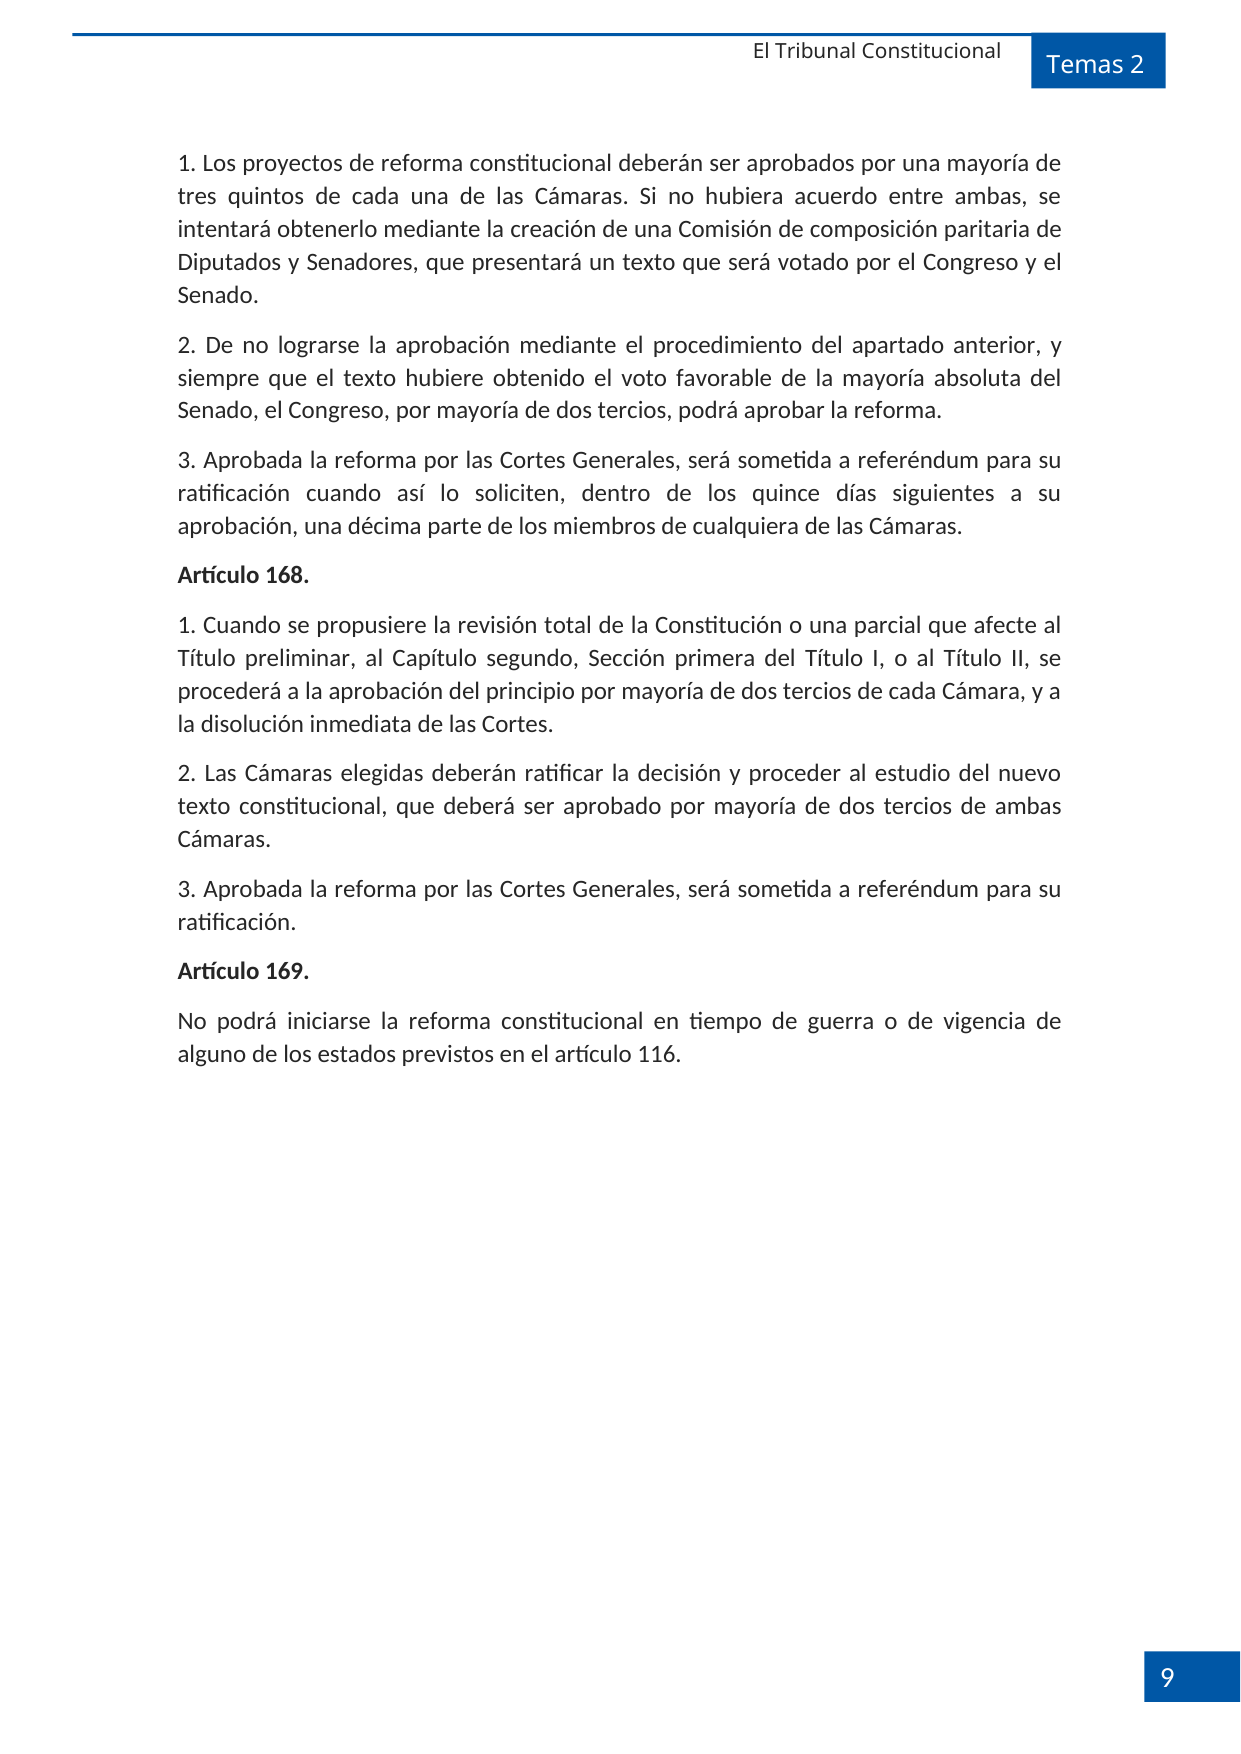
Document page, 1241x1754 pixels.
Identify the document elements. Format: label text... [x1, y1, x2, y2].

text 3. Aprobada la reforma por las Cortes Generales, será sometida a referéndum para su ratificación cuando así lo soliciten, dentro de los quince días siguientes a su aprobación, una décima parte de los miembros de cualquiera de las Cámaras. [177, 444, 1063, 541]
text 3. Aprobada la reforma por las Cortes Generales, será sometida a referéndum para su ratificación. [177, 873, 1063, 936]
text 1. Los proyectos de reforma constitucional deberán ser aprobados por una mayoría de tres quintos de cada una de las Cámaras. Si no hubiera acuerdo entre ambas, se intentará obtenerlo mediante la creación de una Comisión de composición paritaria de Diputados y Senadores, que presentará un texto que será votado por el Congreso y el Senado. [177, 148, 1063, 310]
text 2. De no lograrse la aprobación mediante el procedimiento del apartado anterior, y siempre que el texto hubiere obtenido el voto favorable de la mayoría absoluta del Senado, el Congreso, por mayoría de dos tercios, podrá aprobar la reforma. [177, 329, 1063, 425]
text Artículo 168. [177, 560, 1063, 590]
text 1. Cuando se propusiere la revisión total de la Constitución o una parcial que afecte al Título preliminar, al Capítulo segundo, Sección primera del Título I, o al Título II, se procederá a la aprobación del principio por mayoría de dos tercios de cada Cámara, y a la disolución inmediata de las Cortes. [177, 609, 1063, 738]
text No podrá iniciarse la reforma constitucional en tiempo de guerra o de vigencia de alguno de los estados previstos en el artículo 116. [177, 1005, 1063, 1068]
text Artículo 169. [177, 956, 1063, 986]
text 2. Las Cámaras elegidas deberán ratificar la decisión y proceder al estudio del nuevo texto constitucional, que deberá ser aprobado por mayoría de dos tercios de ambas Cámaras. [177, 758, 1063, 854]
